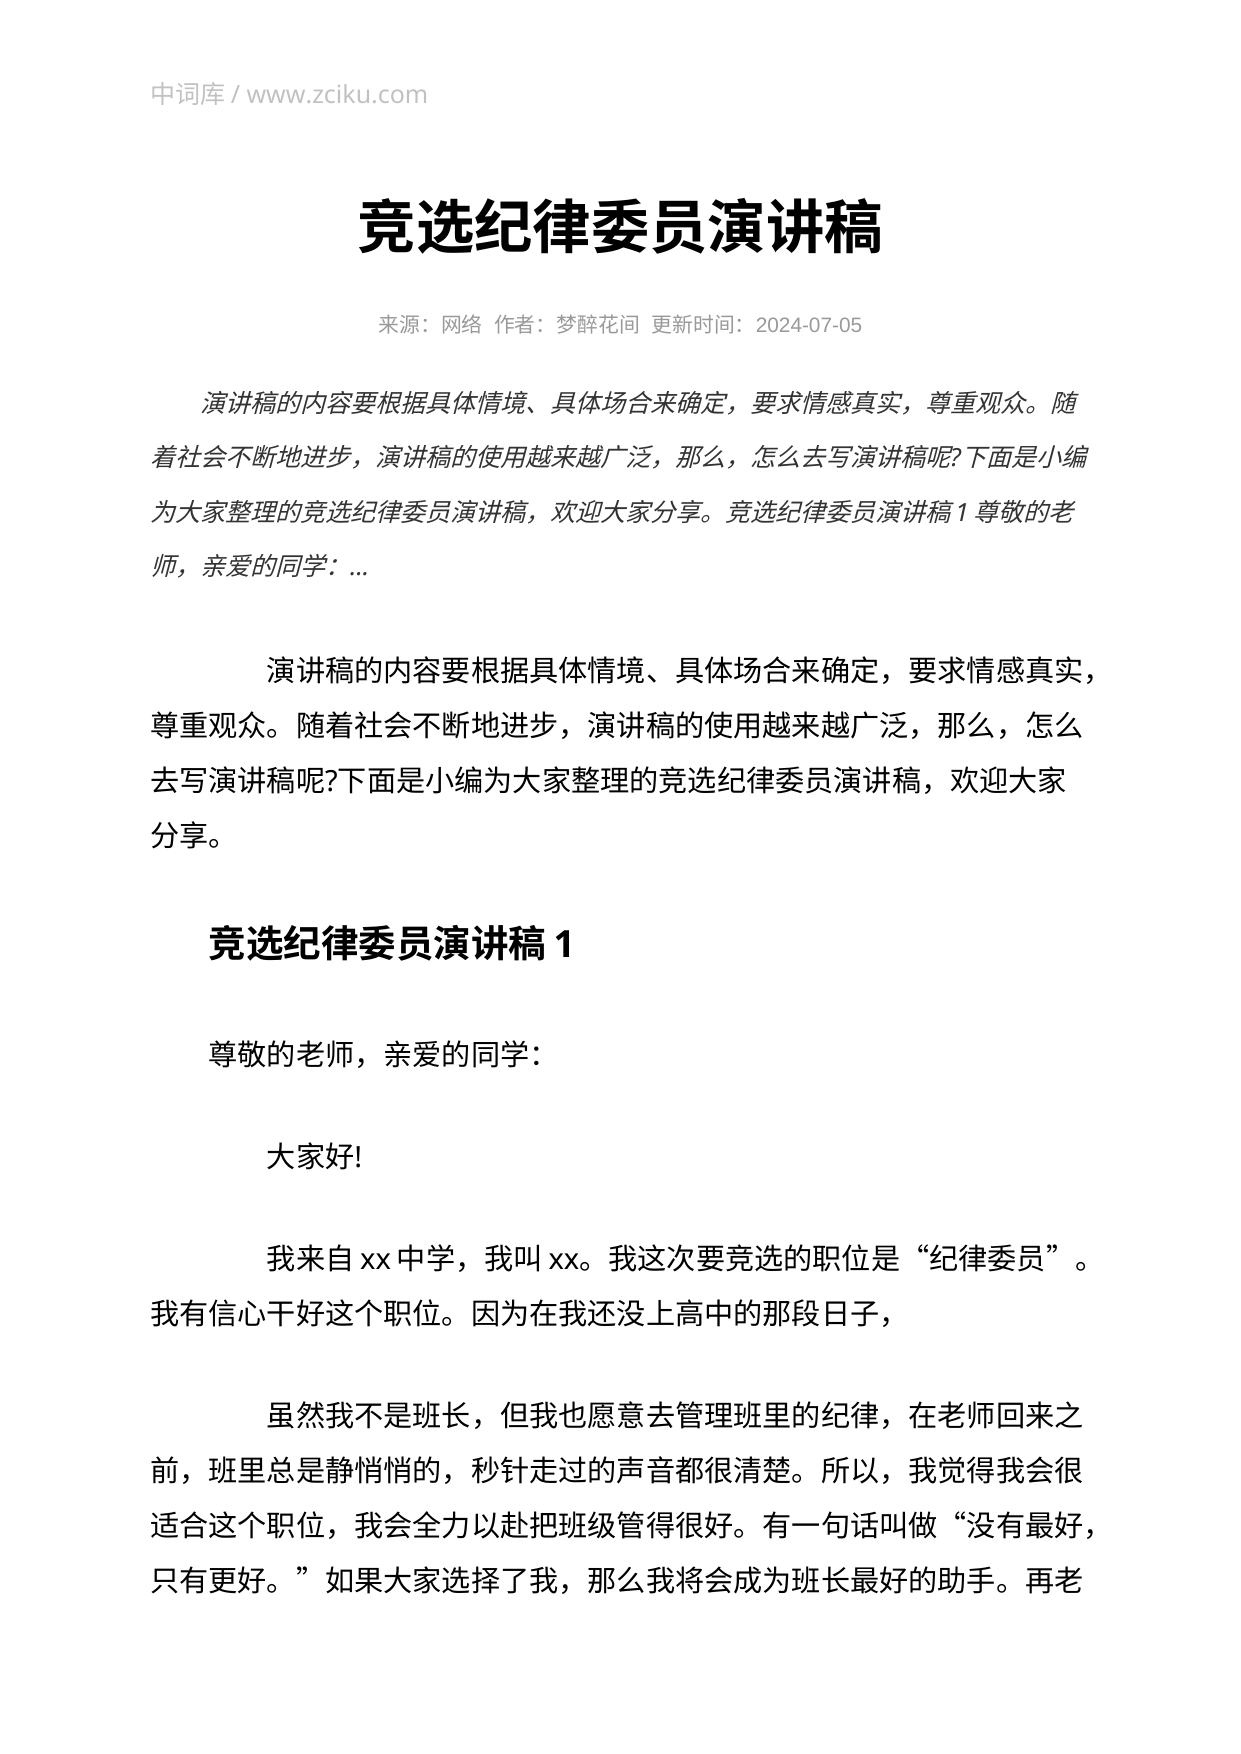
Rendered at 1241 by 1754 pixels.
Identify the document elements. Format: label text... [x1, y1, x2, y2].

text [150, 1392, 1090, 1599]
text 竞选纪律委员演讲稿1 [150, 914, 1090, 969]
text 演讲稿的内容要根据具体情境、具体场合来确定，要求情感真实，尊重观众。随着社会不断地进步，演讲稿的使用越来越广泛，那么，怎么去写演讲稿呢?下面是小编为大家整理的竞选纪律委员演讲稿，欢迎大家分享。竞选纪律委员演讲稿1尊敬的老师，亲爱的同学：... [150, 383, 1090, 583]
text 我来自xx中学，我叫xx。我这次要竞选的职位是“纪律委员”。我有信心干好这个职位。因为在我还没上高中的那段日子， [150, 1236, 1090, 1333]
subtitle 竞选纪律委员演讲稿 [150, 181, 1090, 266]
text 尊敬的老师，亲爱的同学： [150, 1032, 1090, 1074]
text 演讲稿的内容要根据具体情境、具体场合来确定，要求情感真实，尊重观众。随着社会不断地进步，演讲稿的使用越来越广泛，那么，怎么去写演讲稿呢?下面是小编为大家整理的竞选纪律委员演讲稿，欢迎大家分享。 [150, 648, 1090, 855]
text 大家好! [150, 1134, 1090, 1176]
text 来源：网络 作者：梦醉花间 更新时间：2024-07-05 [150, 313, 1090, 337]
